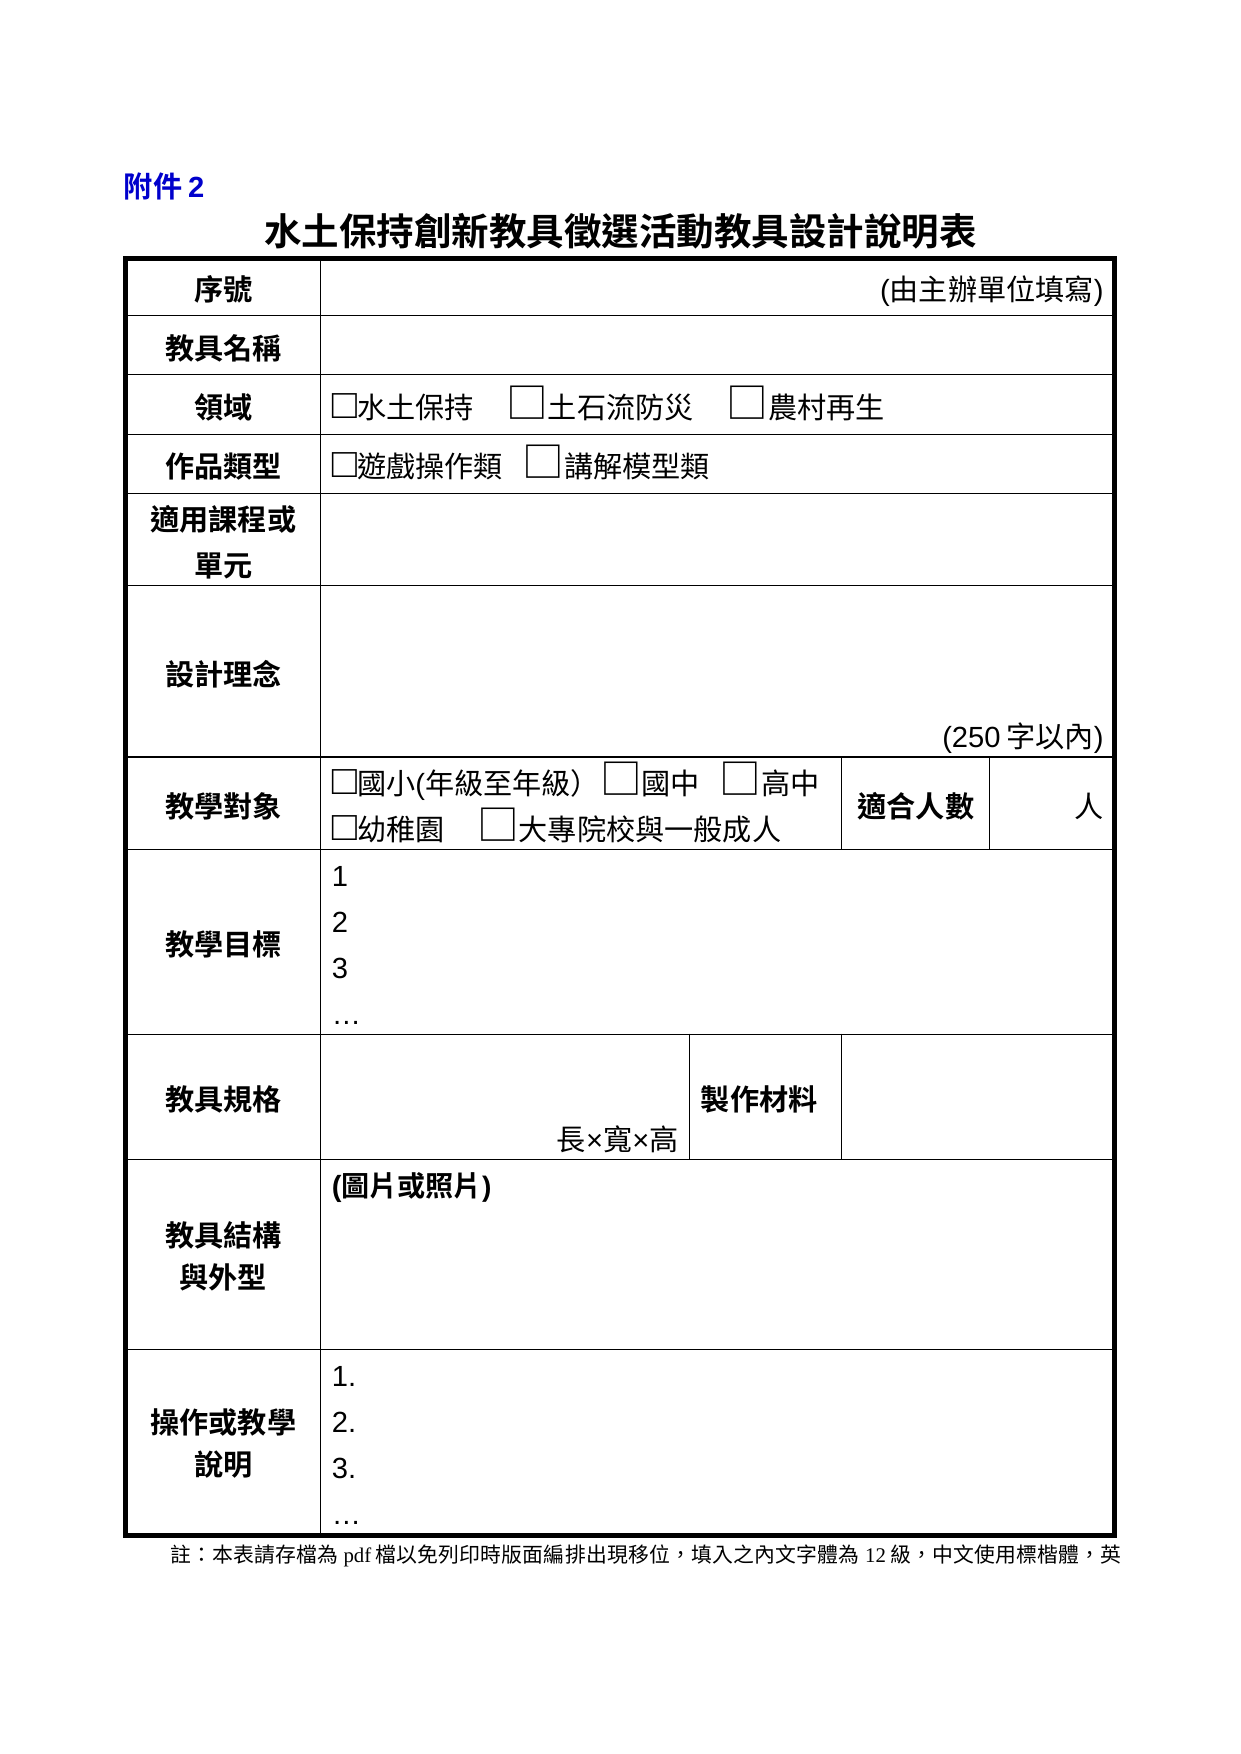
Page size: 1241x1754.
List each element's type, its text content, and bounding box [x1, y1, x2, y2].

table_cell (圖片或照片) [321, 1160, 1112, 1349]
table_cell [321, 494, 1112, 585]
table_cell [321, 316, 1112, 374]
table_cell 適用課程或單元 [128, 494, 320, 585]
table_cell (250字以內) [321, 586, 1112, 756]
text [170, 1538, 1122, 1568]
table_cell 領域 [128, 375, 320, 433]
table_cell [842, 1035, 1112, 1159]
table_cell 教具名稱 [128, 316, 320, 374]
table_cell 教學目標 [128, 850, 320, 1033]
table_cell 教學對象 [128, 758, 320, 849]
table_cell 適合人數 [842, 758, 989, 849]
table_cell 長×寬×高 [321, 1035, 689, 1159]
table_cell 教具結構 與外型 [128, 1160, 320, 1349]
table_cell 教具規格 [128, 1035, 320, 1159]
text 水土保持創新教具徵選活動教具設計說明表 [118, 202, 1122, 256]
table_cell 操作或教學說明 [128, 1350, 320, 1533]
table_cell 設計理念 [128, 586, 320, 756]
table_cell 作品類型 [128, 435, 320, 492]
table_cell □遊戲操作類 □講解模型類 [321, 435, 1112, 492]
table_header 序號 [128, 261, 320, 315]
table_cell □國小(年級至年級）□國中 □高中 □幼稚園 □大專院校與一般成人 [321, 758, 841, 849]
table_cell 1 2 3 … [321, 850, 1112, 1033]
table_cell 人 [990, 758, 1112, 849]
table_cell □水土保持 □土石流防災 □農村再生 [321, 375, 1112, 433]
table_cell 製作材料 [690, 1035, 841, 1159]
table_cell 1. 2. 3. … [321, 1350, 1112, 1533]
table_header (由主辦單位填寫) [321, 261, 1112, 315]
